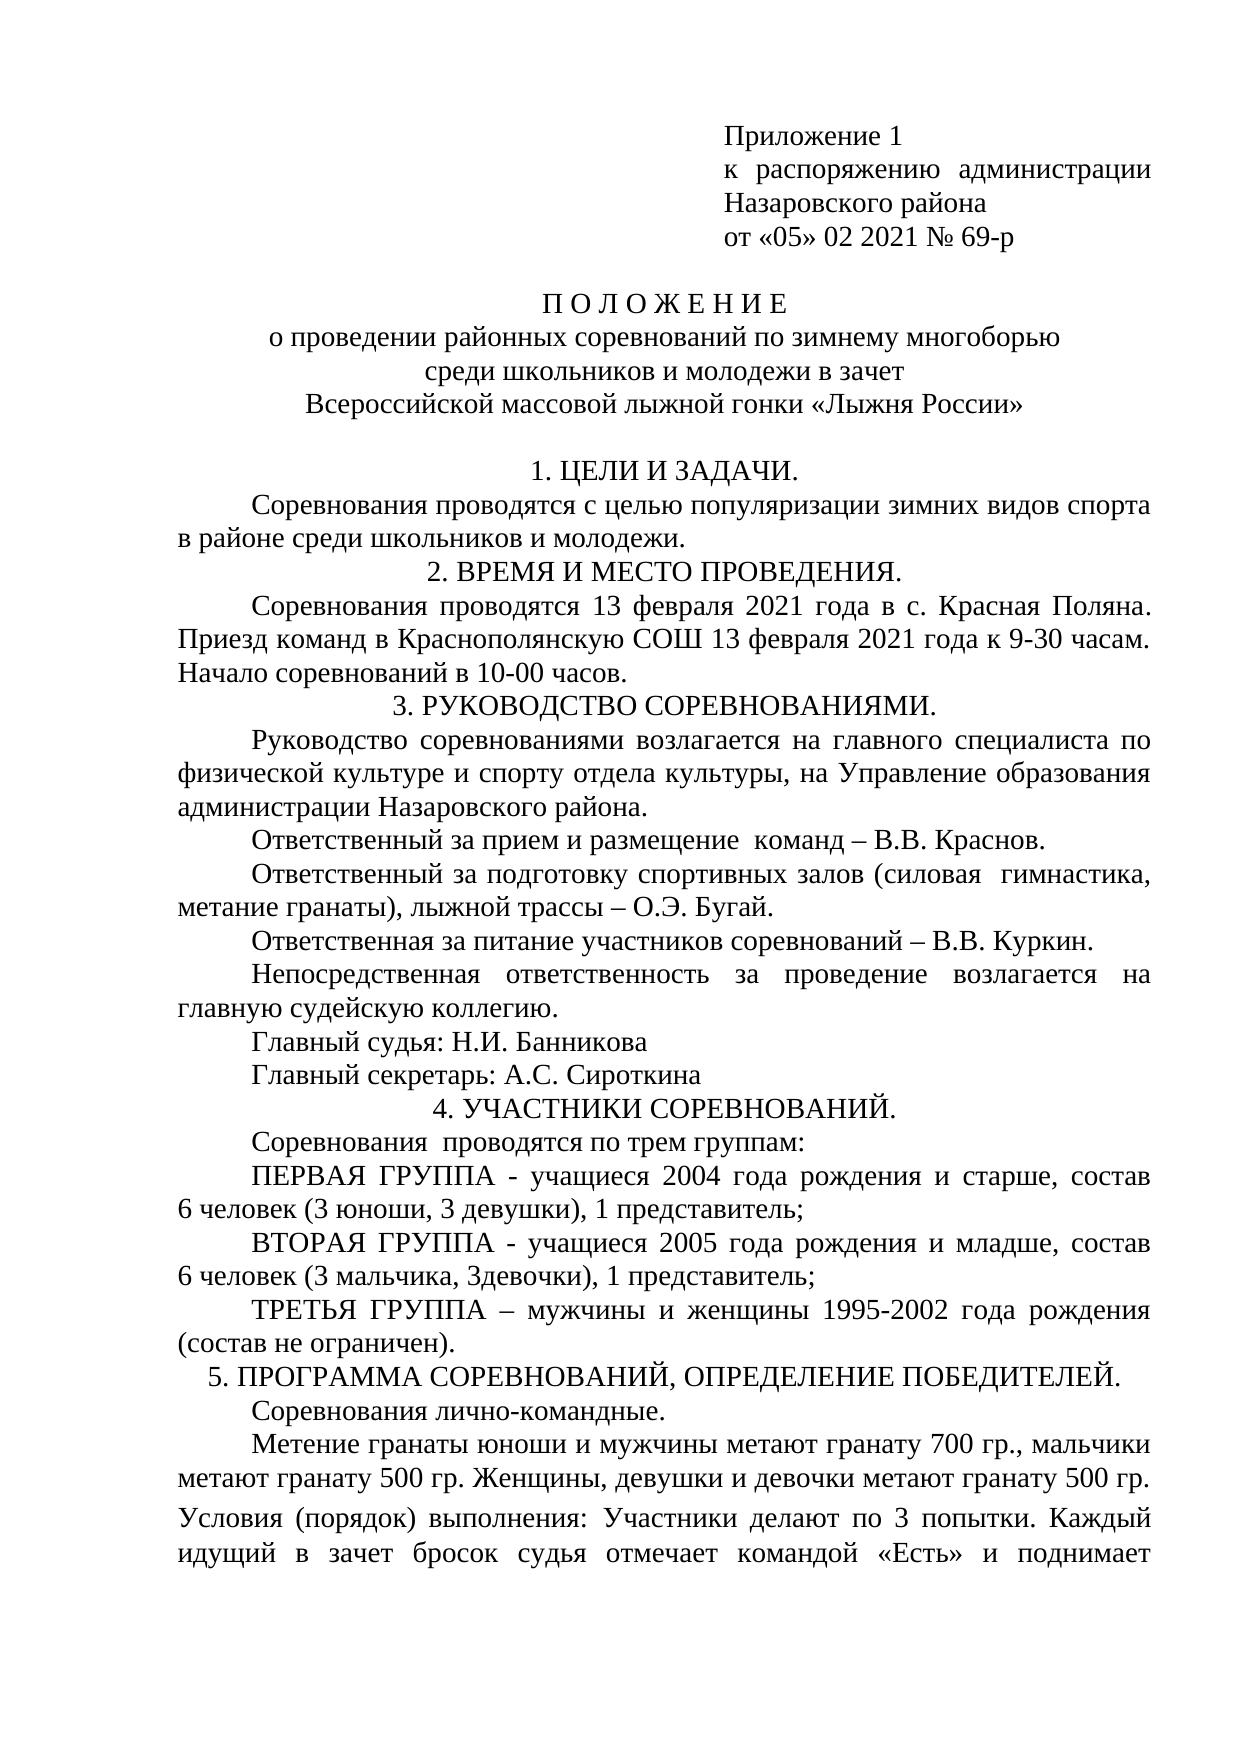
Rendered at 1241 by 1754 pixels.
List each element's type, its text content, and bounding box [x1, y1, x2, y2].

list ПРОГРАММА СОРЕВНОВАНИЙ, ОПРЕДЕЛЕНИЕ ПОБЕДИТЕЛЕЙ. [177, 1359, 1152, 1393]
text Главный судья: Н.И. Банникова [177, 1024, 1152, 1057]
text Ответственный за прием и размещение команд – В.В. Краснов. [177, 822, 1152, 856]
text ВТОРАЯ ГРУППА - учащиеся 2005 года рождения и младше, состав 6 человек (3 мальчика, 3девочки), 1 представитель; [177, 1225, 1152, 1292]
text ПЕРВАЯ ГРУППА - учащиеся 2004 года рождения и старше, состав 6 человек (3 юноши, 3 девушки), 1 представитель; [177, 1158, 1152, 1225]
text Всероссийской массовой лыжной гонки «Лыжня России» [177, 386, 1152, 420]
list УЧАСТНИКИ СОРЕВНОВАНИЙ. [177, 1091, 1152, 1124]
text среди школьников и молодежи в зачет [177, 353, 1152, 386]
text Непосредственная ответственность за проведение возлагается на главную судейскую коллегию. [177, 957, 1152, 1024]
text Соревнования лично-командные. [177, 1393, 1152, 1426]
text Соревнования проводятся с целью популяризации зимних видов спорта в районе среди школьников и молодежи. [177, 487, 1152, 554]
text к распоряжению администрации Назаровского района [723, 152, 1152, 219]
text ТРЕТЬЯ ГРУППА – мужчины и женщины 1995-2002 года рождения (состав не ограничен). [177, 1292, 1152, 1359]
text Приложение 1 [650, 118, 1152, 152]
text Соревнования проводятся по трем группам: [177, 1124, 1152, 1158]
text от «05» 02 2021 № 69-р [723, 219, 1152, 252]
text Главный секретарь: А.С. Сироткина [177, 1057, 1152, 1091]
text о проведении районных соревнований по зимнему многоборью [177, 319, 1152, 353]
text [177, 1426, 1152, 1569]
text Руководство соревнованиями возлагается на главного специалиста по физической культуре и спорту отдела культуры, на Управление образования администрации Назаровского района. [177, 722, 1152, 822]
list ВРЕМЯ И МЕСТО ПРОВЕДЕНИЯ. [177, 554, 1152, 588]
text П О Л О Ж Е Н И Е [177, 286, 1152, 319]
list РУКОВОДСТВО СОРЕВНОВАНИЯМИ. [177, 688, 1152, 722]
text Соревнования проводятся 13 февраля 2021 года в с. Красная Поляна. Приезд команд в Краснополянскую СОШ 13 февраля 2021 года к 9-30 часам. Начало соревнований в 10-00 часов. [177, 588, 1152, 688]
list ЦЕЛИ И ЗАДАЧИ. [177, 453, 1152, 487]
text Ответственный за подготовку спортивных залов (силовая гимнастика, метание гранаты), лыжной трассы – О.Э. Бугай. [177, 856, 1152, 923]
text Ответственная за питание участников соревнований – В.В. Куркин. [177, 923, 1152, 957]
